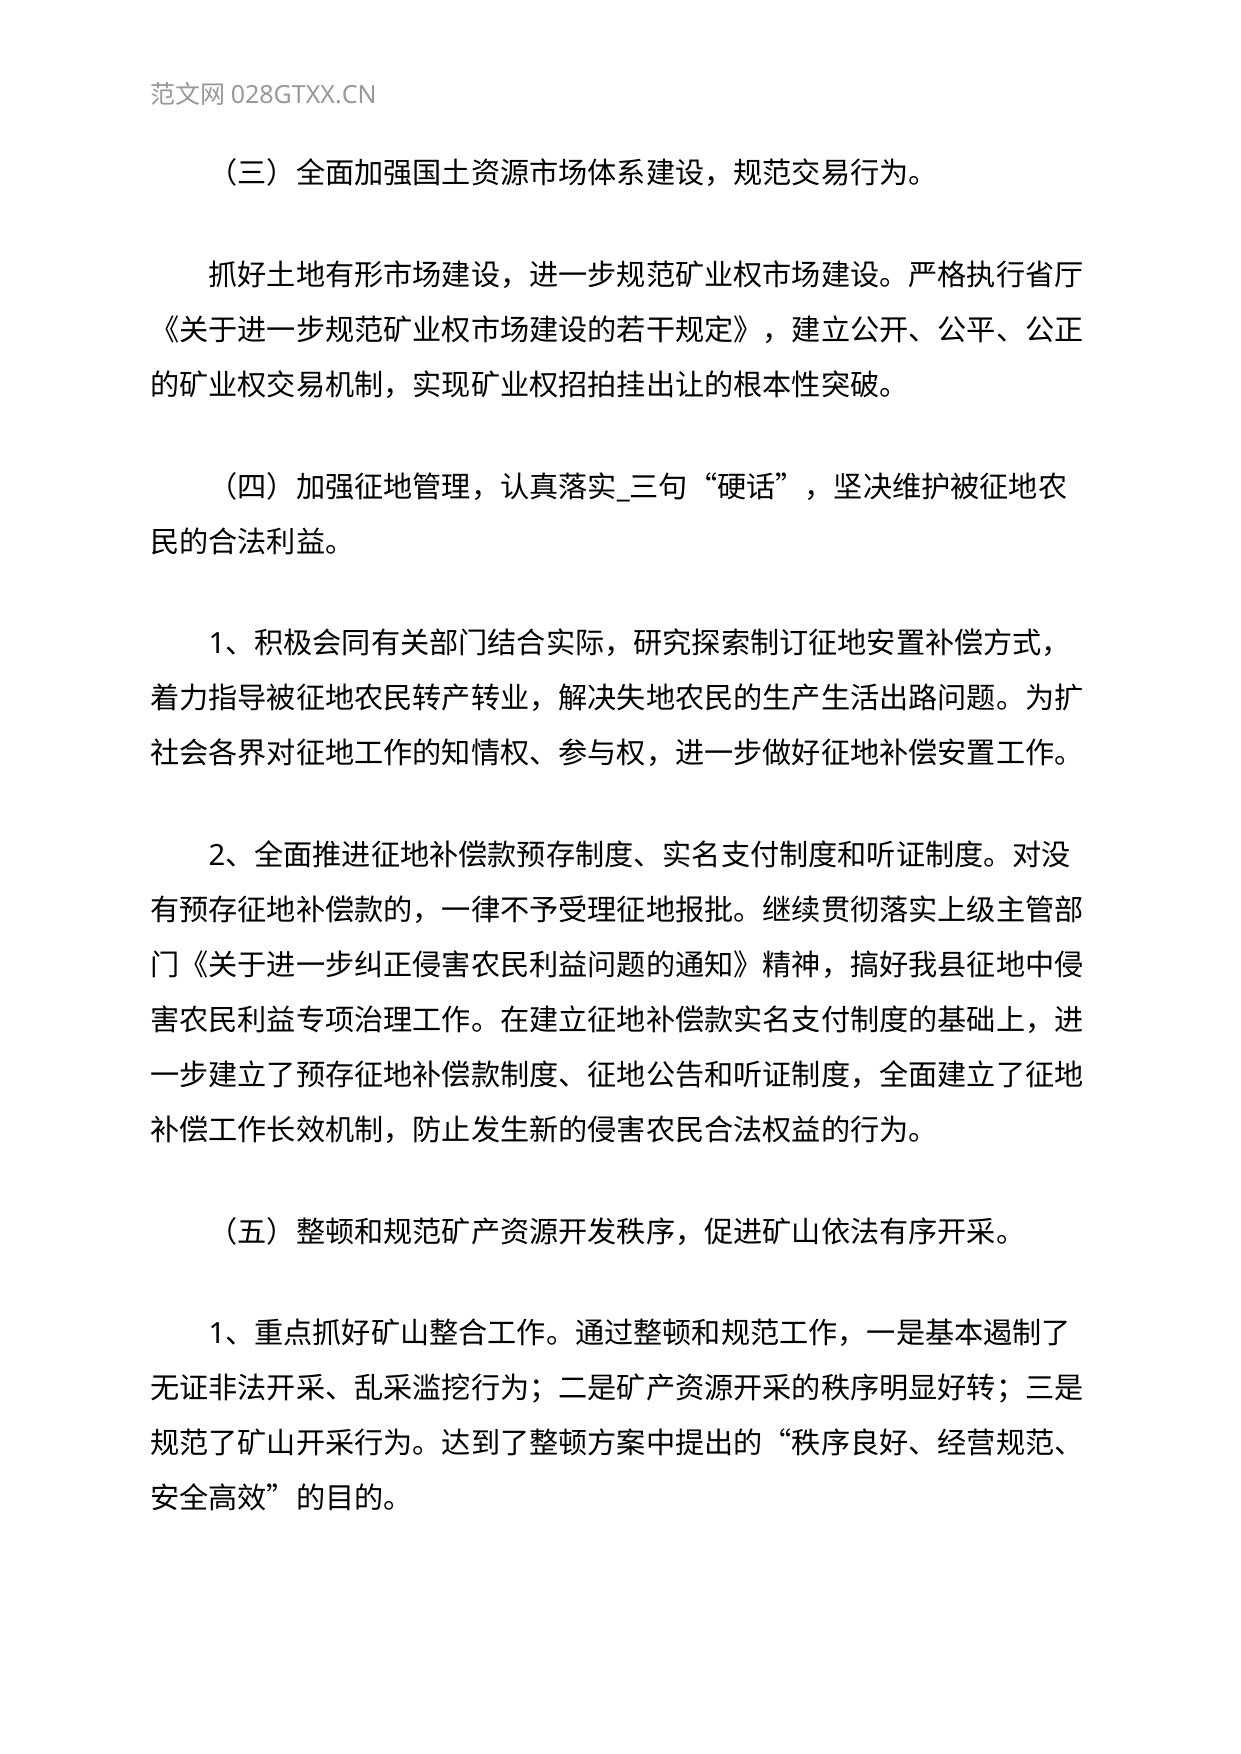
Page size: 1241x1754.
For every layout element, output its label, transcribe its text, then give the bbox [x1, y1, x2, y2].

text （五）整顿和规范矿产资源开发秩序，促进矿山依法有序开采。 [150, 1208, 1090, 1250]
text （三）全面加强国土资源市场体系建设，规范交易行为。 [150, 150, 1090, 192]
text 抓好土地有形市场建设，进一步规范矿业权市场建设。严格执行省厅《关于进一步规范矿业权市场建设的若干规定》，建立公开、公平、公正的矿业权交易机制，实现矿业权招拍挂出让的根本性突破。 [150, 252, 1090, 404]
text （四）加强征地管理，认真落实_三句“硬话”，坚决维护被征地农民的合法利益。 [150, 463, 1090, 561]
text 1、重点抓好矿山整合工作。通过整顿和规范工作，一是基本遏制了无证非法开采、乱采滥挖行为；二是矿产资源开采的秩序明显好转；三是规范了矿山开采行为。达到了整顿方案中提出的“秩序良好、经营规范、安全高效”的目的。 [150, 1310, 1090, 1517]
text 1、积极会同有关部门结合实际，研究探索制订征地安置补偿方式，着力指导被征地农民转产转业，解决失地农民的生产生活出路问题。为扩社会各界对征地工作的知情权、参与权，进一步做好征地补偿安置工作。 [150, 620, 1090, 772]
text 2、全面推进征地补偿款预存制度、实名支付制度和听证制度。对没有预存征地补偿款的，一律不予受理征地报批。继续贯彻落实上级主管部门《关于进一步纠正侵害农民利益问题的通知》精神，搞好我县征地中侵害农民利益专项治理工作。在建立征地补偿款实名支付制度的基础上，进一步建立了预存征地补偿款制度、征地公告和听证制度，全面建立了征地补偿工作长效机制，防止发生新的侵害农民合法权益的行为。 [150, 832, 1090, 1149]
